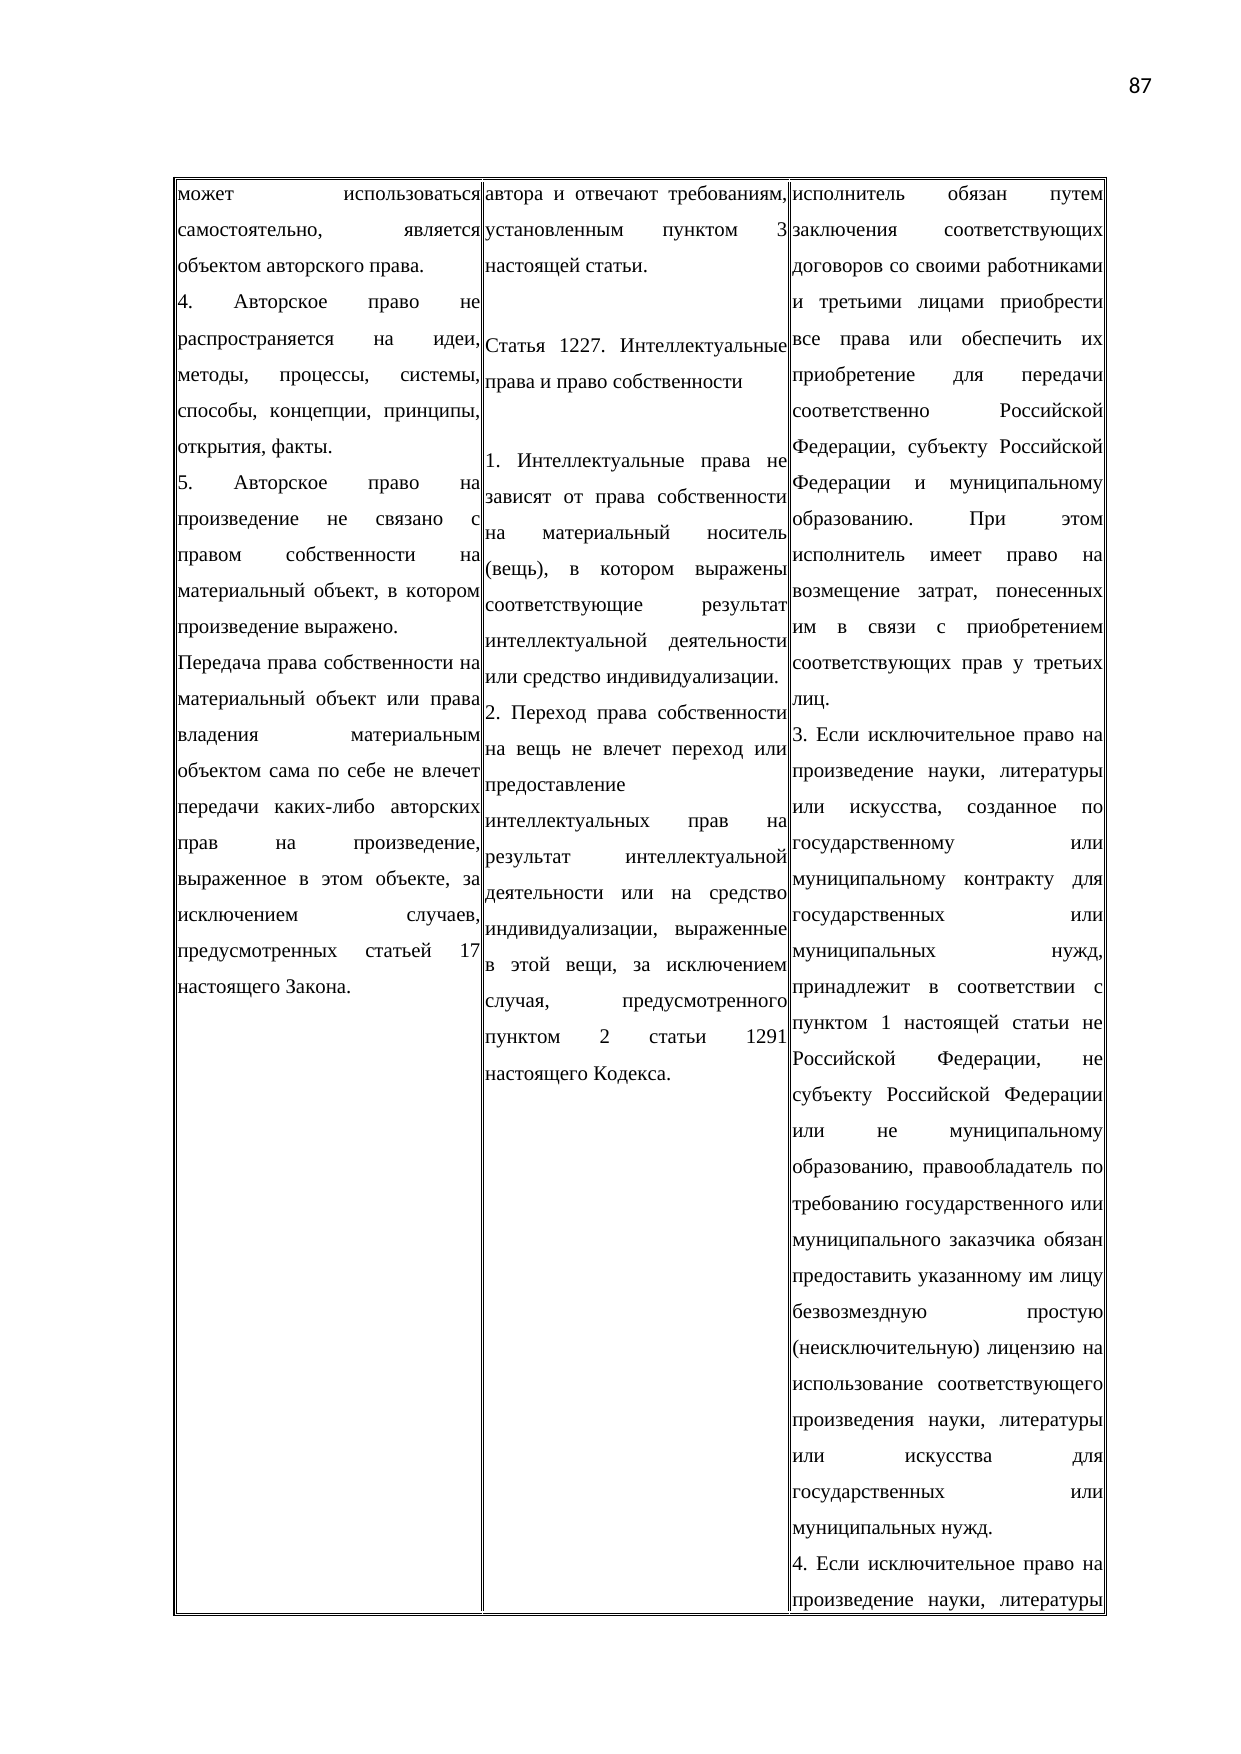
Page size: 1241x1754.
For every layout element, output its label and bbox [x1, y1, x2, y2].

table_cell [177, 180, 483, 1613]
table_cell [790, 180, 1104, 1613]
table_cell [483, 180, 790, 1613]
